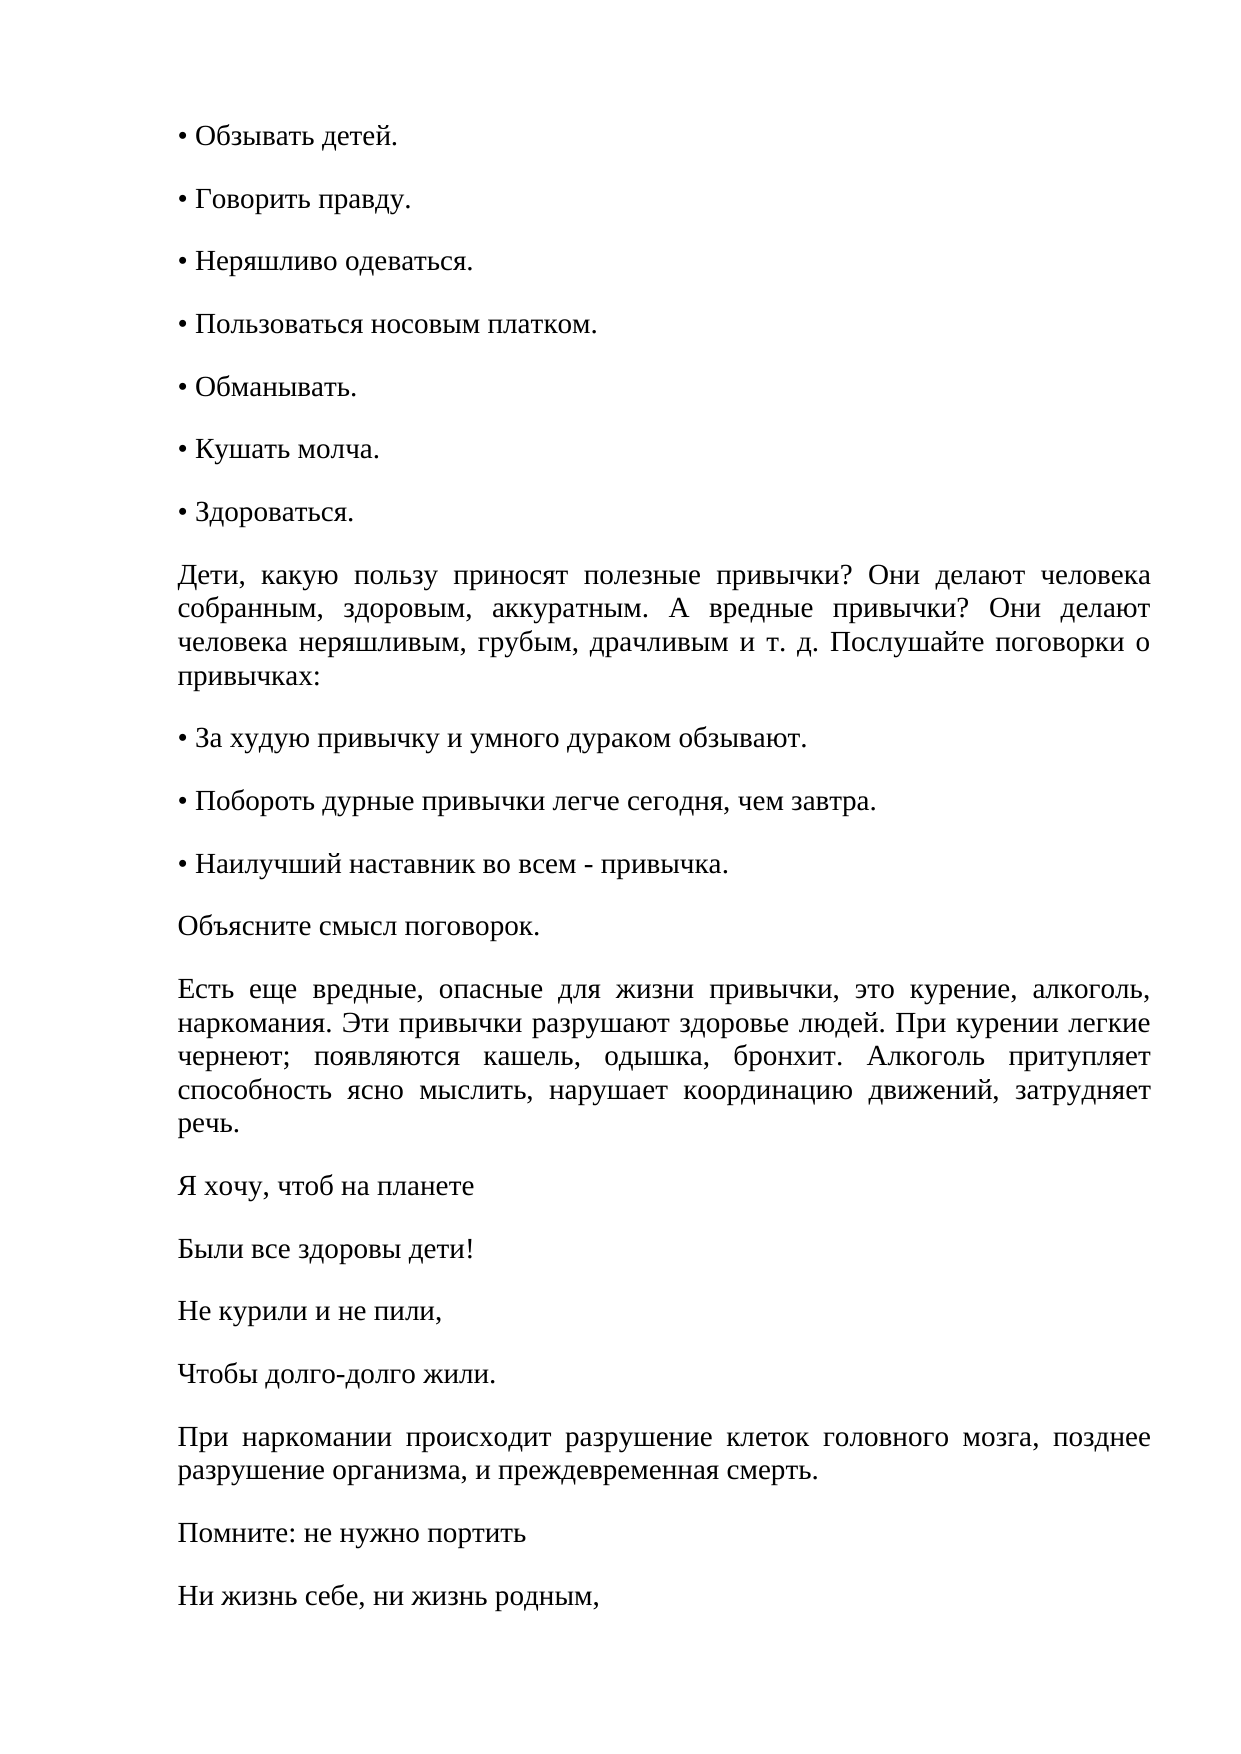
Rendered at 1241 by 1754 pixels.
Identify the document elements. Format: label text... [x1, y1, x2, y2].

text Объясните смысл поговорок. [177, 908, 1152, 942]
text • Обзывать детей. [177, 118, 1152, 152]
text Дети, какую пользу приносят полезные привычки? Они делают человека собранным, здоровым, аккуратным. А вредные привычки? Они делают человека неряшливым, грубым, драчливым и т. д. Послушайте поговорки о привычках: [177, 557, 1152, 691]
text Ни жизнь себе, ни жизнь родным, [177, 1578, 1152, 1611]
text При наркомании происходит разрушение клеток головного мозга, позднее разрушение организма, и преждевременная смерть. [177, 1419, 1152, 1486]
text Я хочу, чтоб на планете [177, 1168, 1152, 1202]
text • Пользоваться носовым платком. [177, 306, 1152, 340]
text • Неряшливо одеваться. [177, 243, 1152, 277]
text • Кушать молча. [177, 432, 1152, 465]
text Были все здоровы дети! [177, 1231, 1152, 1264]
text • Здороваться. [177, 494, 1152, 528]
text • Обманывать. [177, 369, 1152, 402]
text • Наилучший наставник во всем - привычка. [177, 846, 1152, 879]
text • Говорить правду. [177, 181, 1152, 214]
text Помните: не нужно портить [177, 1515, 1152, 1549]
text Не курили и не пили, [177, 1293, 1152, 1327]
text Чтобы долго-долго жили. [177, 1356, 1152, 1390]
text • За худую привычку и умного дураком обзывают. [177, 720, 1152, 754]
text Есть еще вредные, опасные для жизни привычки, это курение, алкоголь, наркомания. Эти привычки разрушают здоровье людей. При курении легкие чернеют; появляются кашель, одышка, бронхит. Алкоголь притупляет способность ясно мыслить, нарушает координацию движений, затрудняет речь. [177, 971, 1152, 1139]
text • Побороть дурные привычки легче сегодня, чем завтра. [177, 783, 1152, 817]
